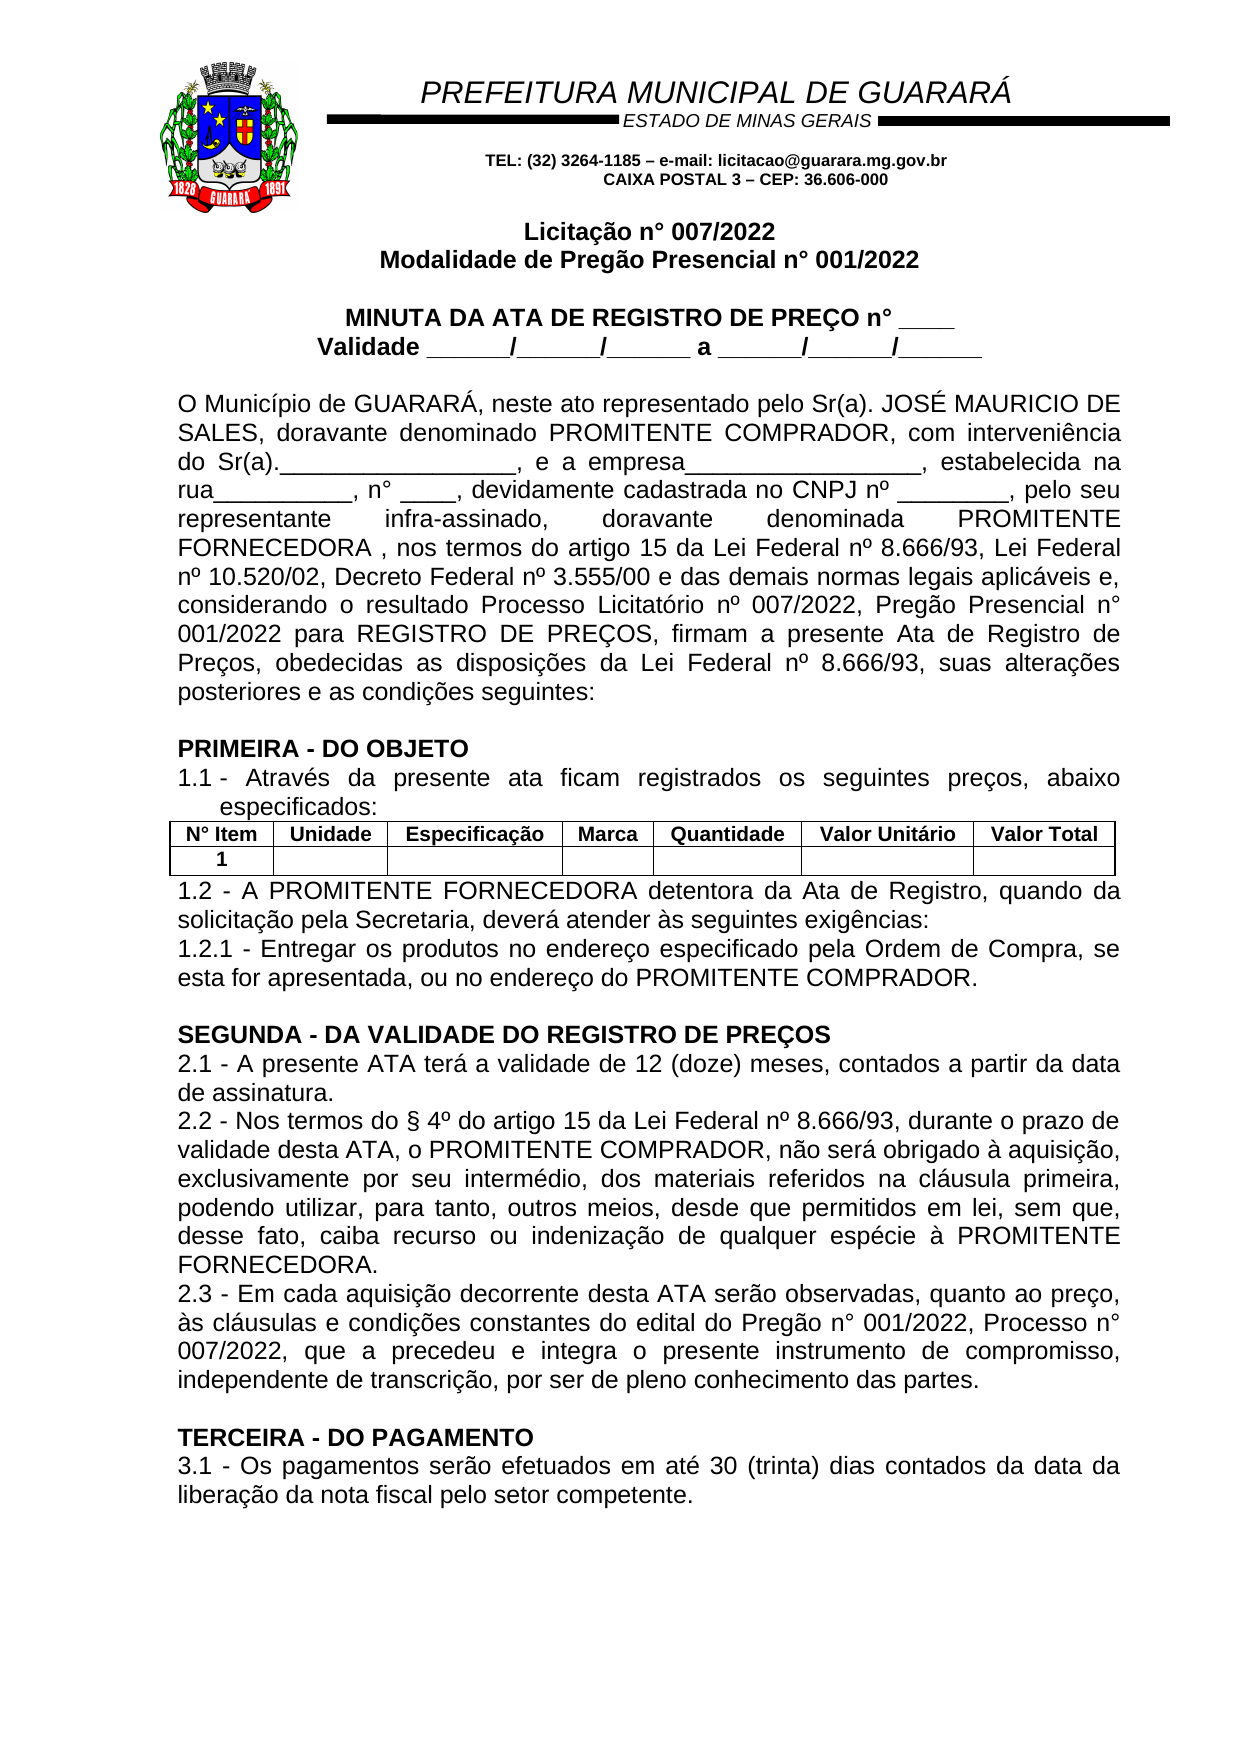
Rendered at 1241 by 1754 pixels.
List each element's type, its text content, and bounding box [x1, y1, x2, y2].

text SEGUNDA - DA VALIDADE DO REGISTRO DE PREÇOS [177, 1020, 1122, 1049]
table_header N° Item [171, 822, 273, 846]
list - Através da presente ata ficam registrados os seguintes preços, abaixo especificados: [177, 763, 1122, 821]
table_cell [802, 847, 973, 875]
text 3.1 - Os pagamentos serão efetuados em até 30 (trinta) dias contados da data da liberação da nota fiscal pelo setor competente. [177, 1451, 1122, 1509]
text MINUTA DA ATA DE REGISTRO DE PREÇO n° ____ [177, 303, 1122, 332]
text 1.2 - A PROMITENTE FORNECEDORA detentora da Ata de Registro, quando da solicitação pela Secretaria, deverá atender às seguintes exigências: [177, 876, 1122, 934]
text 2.2 - Nos termos do § 4º do artigo 15 da Lei Federal nº 8.666/93, durante o prazo de validade desta ATA, o PROMITENTE COMPRADOR, não será obrigado à aquisição, exclusivamente por seu intermédio, dos materiais referidos na cláusula primeira, podendo utilizar, para tanto, outros meios, desde que permitidos em lei, sem que, desse fato, caiba recurso ou indenização de qualquer espécie à PROMITENTE FORNECEDORA. [177, 1106, 1122, 1279]
table_cell 1 [171, 847, 273, 875]
table_cell [563, 847, 653, 875]
table_header Especificação [388, 822, 562, 846]
table_header Quantidade [654, 822, 801, 846]
table_header Valor Unitário [802, 822, 973, 846]
table_cell [654, 847, 801, 875]
text O Município de GUARARÁ, neste ato representado pelo Sr(a). JOSÉ MAURICIO DE SALES, doravante denominado PROMITENTE COMPRADOR, com interveniência do Sr(a)._________________, e a empresa_________________, estabelecida na rua__________, n° ____, devidamente cadastrada no CNPJ nº ________, pelo seu representante infra-assinado, doravante denominada PROMITENTE FORNECEDORA , nos termos do artigo 15 da Lei Federal nº 8.666/93, Lei Federal nº 10.520/02, Decreto Federal nº 3.555/00 e das demais normas legais aplicáveis e, considerando o resultado Processo Licitatório nº 007/2022, Pregão Presencial n° 001/2022 para REGISTRO DE PREÇOS, firmam a presente Ata de Registro de Preços, obedecidas as disposições da Lei Federal nº 8.666/93, suas alterações posteriores e as condições seguintes: [177, 389, 1122, 706]
text PRIMEIRA - DO OBJETO [177, 734, 1122, 763]
text Modalidade de Pregão Presencial n° 001/2022 [177, 246, 1122, 274]
table_cell [388, 847, 562, 875]
table_header Valor Total [974, 822, 1114, 846]
table_header Marca [563, 822, 653, 846]
table_cell [974, 847, 1114, 875]
text 2.1 - A presente ATA terá a validade de 12 (doze) meses, contados a partir da data de assinatura. [177, 1049, 1122, 1106]
text Validade ______/______/______ a ______/______/______ [177, 332, 1122, 361]
text Licitação n° 007/2022 [177, 217, 1122, 246]
text TERCEIRA - DO PAGAMENTO [177, 1423, 1122, 1451]
table_header Unidade [274, 822, 387, 846]
picture [160, 62, 298, 213]
table_cell [274, 847, 387, 875]
text 2.3 - Em cada aquisição decorrente desta ATA serão observadas, quanto ao preço, às cláusulas e condições constantes do edital do Pregão n° 001/2022, Processo n° 007/2022, que a precedeu e integra o presente instrumento de compromisso, independente de transcrição, por ser de pleno conhecimento das partes. [177, 1279, 1122, 1394]
text 1.2.1 - Entregar os produtos no endereço especificado pela Ordem de Compra, se esta for apresentada, ou no endereço do PROMITENTE COMPRADOR. [177, 934, 1122, 991]
